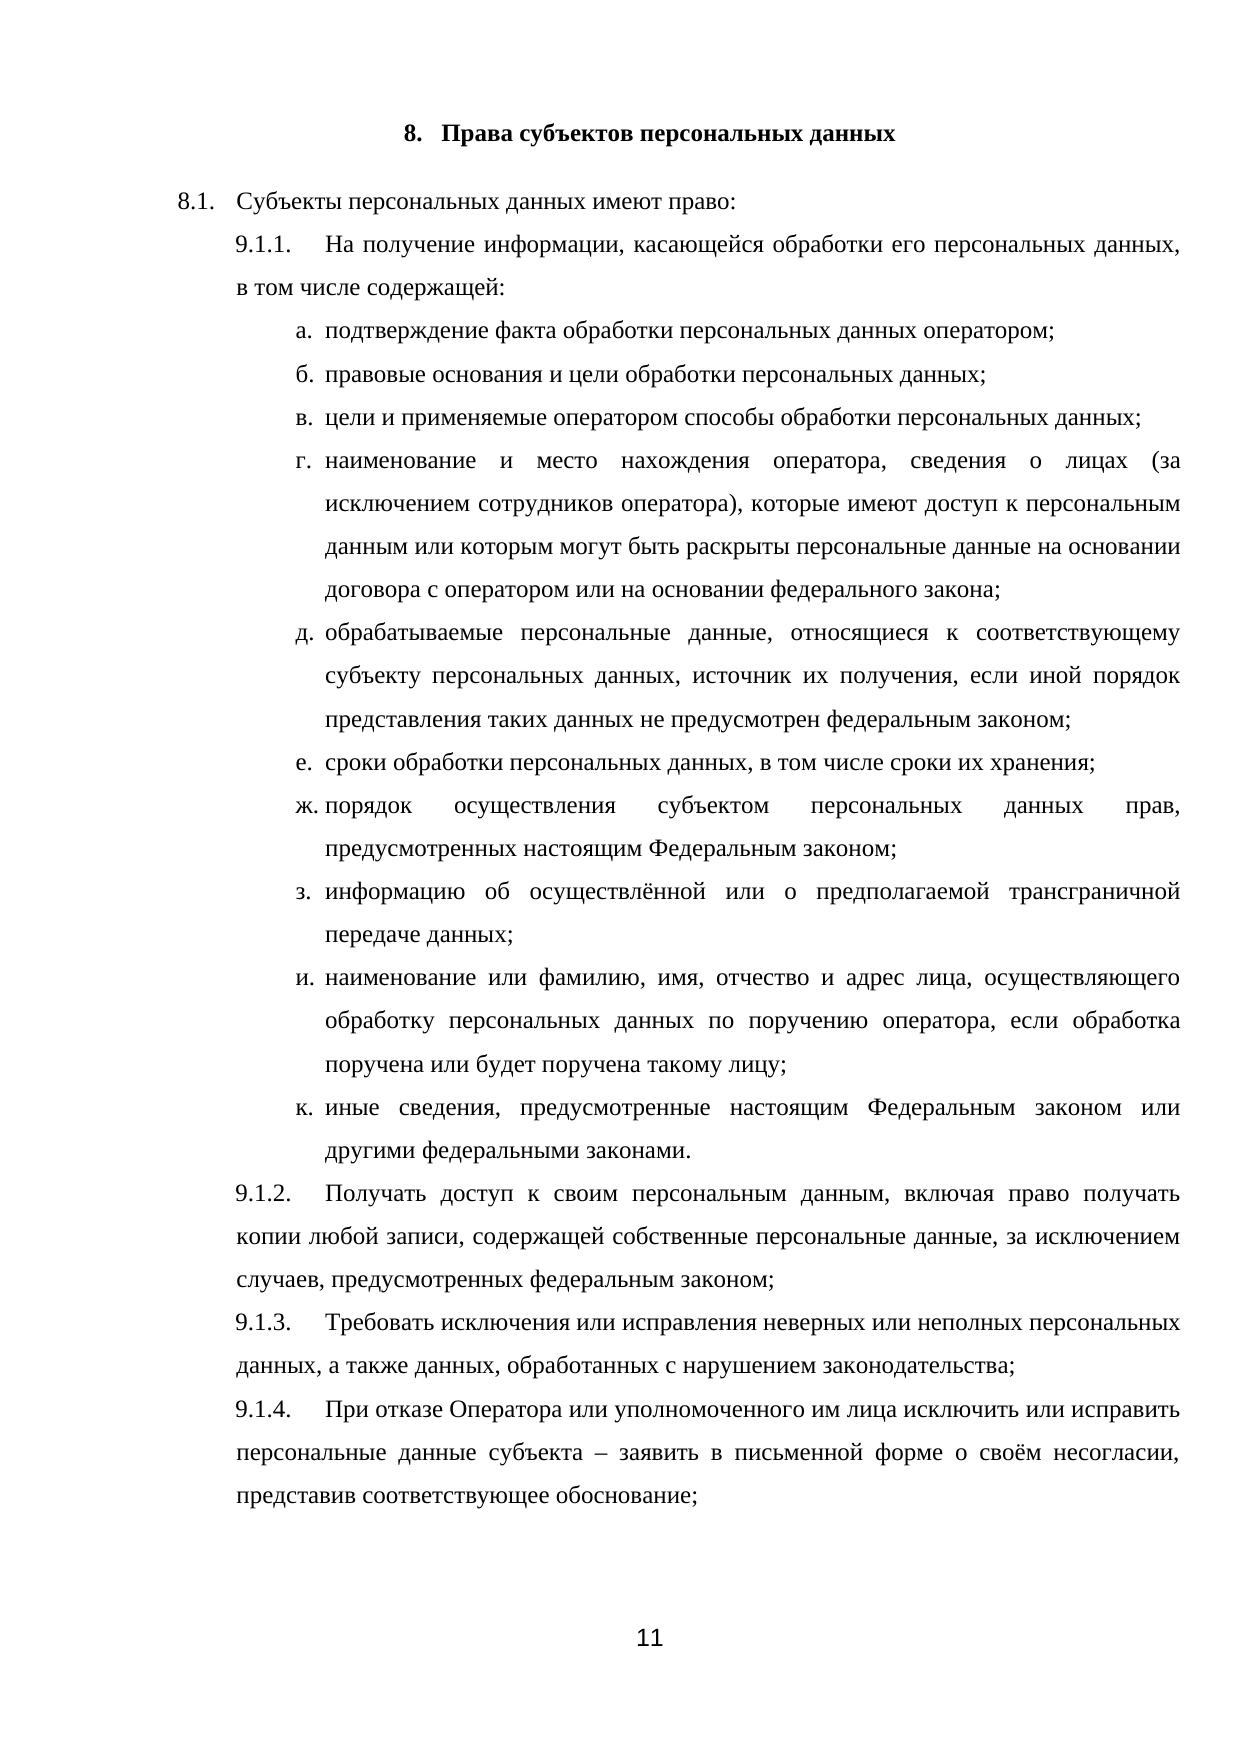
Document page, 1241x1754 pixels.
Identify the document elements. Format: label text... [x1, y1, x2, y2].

subtitle Субъекты персональных данных имеют право: [118, 186, 1181, 215]
list правовые основания и цели обработки персональных данных; [295, 359, 1181, 387]
list информацию об осуществлённой или о предполагаемой трансграничной передаче данных; [295, 876, 1181, 948]
list обрабатываемые персональные данные, относящиеся к соответствующему субъекту персональных данных, источник их получения, если иной порядок представления таких данных не предусмотрен федеральным законом; [295, 617, 1181, 732]
list наименование и место нахождения оператора, сведения о лицах (за исключением сотрудников оператора), которые имеют доступ к персональным данным или которым могут быть раскрыты персональные данные на основании договора с оператором или на основании федерального закона; [295, 445, 1181, 603]
subtitle На получение информации, касающейся обработки его персональных данных, в том числе содержащей: [235, 229, 1181, 301]
list наименование или фамилию, имя, отчество и адрес лица, осуществляющего обработку персональных данных по поручению оператора, если обработка поручена или будет поручена такому лицу; [295, 962, 1181, 1077]
list подтверждение факта обработки персональных данных оператором; [295, 316, 1181, 344]
list иные сведения, предусмотренные настоящим Федеральным законом или другими федеральными законами. [295, 1092, 1181, 1164]
subtitle Получать доступ к своим персональным данным, включая право получать копии любой записи, содержащей собственные персональные данные, за исключением случаев, предусмотренных федеральным законом; [235, 1178, 1181, 1293]
list цели и применяемые оператором способы обработки персональных данных; [295, 402, 1181, 431]
subtitle При отказе Оператора или уполномоченного им лица исключить или исправить персональные данные субъекта – заявить в письменной форме о своём несогласии, представив соответствующее обоснование; [235, 1394, 1181, 1509]
subtitle Права субъектов персональных данных [118, 118, 1181, 147]
list сроки обработки персональных данных, в том числе сроки их хранения; [295, 747, 1181, 776]
list порядок осуществления субъектом персональных данных прав, предусмотренных настоящим Федеральным законом; [295, 790, 1181, 862]
subtitle Требовать исключения или исправления неверных или неполных персональных данных, а также данных, обработанных с нарушением законодательства; [235, 1307, 1181, 1379]
